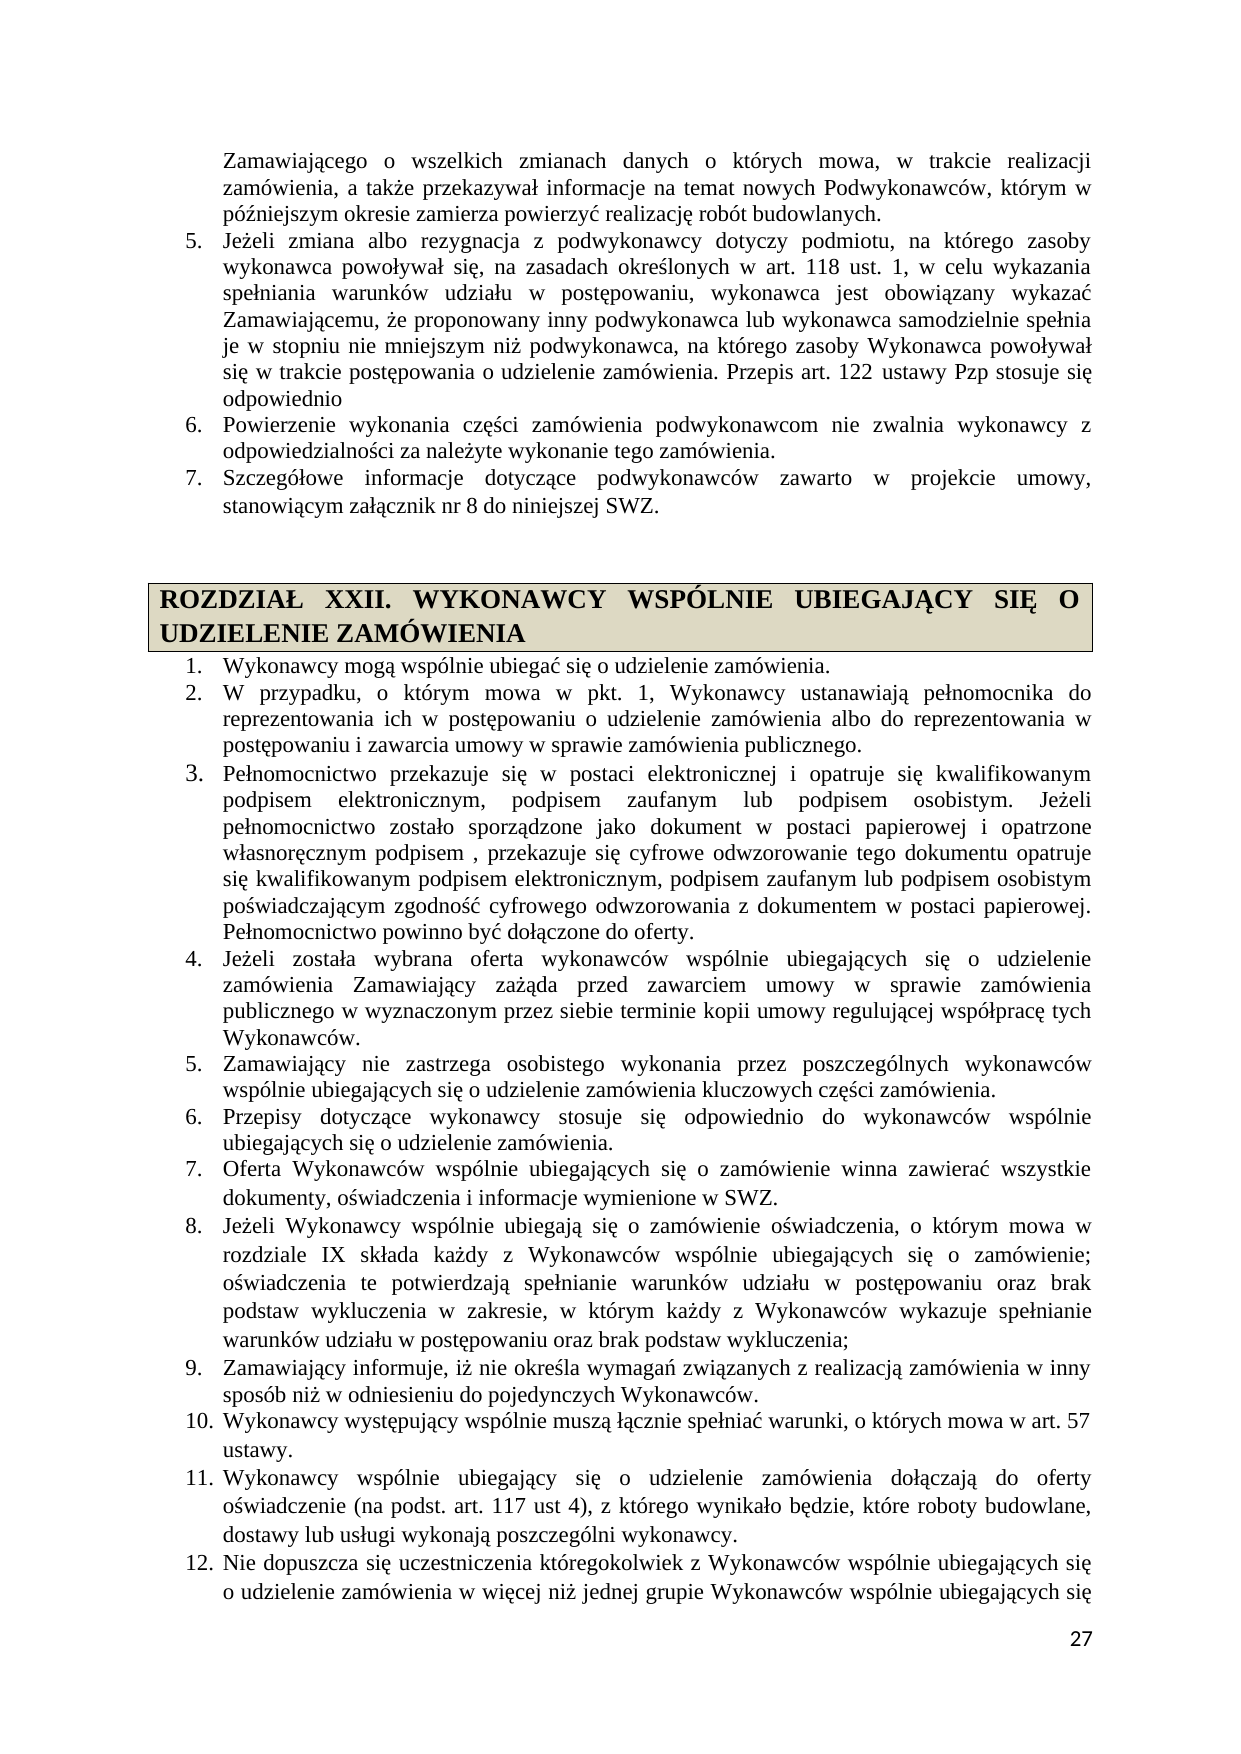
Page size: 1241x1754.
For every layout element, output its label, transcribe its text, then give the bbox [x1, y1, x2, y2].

list Jeżeli została wybrana oferta wykonawców wspólnie ubiegających się o udzielenie zamówienia Zamawiający zażąda przed zawarciem umowy w sprawie zamówienia publicznego w wyznaczonym przez siebie terminie kopii umowy regulującej współpracę tych Wykonawców. [185, 944, 1093, 1050]
list Pełnomocnictwo przekazuje się w postaci elektronicznej i opatruje się kwalifikowanym podpisem elektronicznym, podpisem zaufanym lub podpisem osobistym. Jeżeli pełnomocnictwo zostało sporządzone jako dokument w postaci papierowej i opatrzone własnoręcznym podpisem , przekazuje się cyfrowe odwzorowanie tego dokumentu opatruje się kwalifikowanym podpisem elektronicznym, podpisem zaufanym lub podpisem osobistym poświadczającym zgodność cyfrowego odwzorowania z dokumentem w postaci papierowej. Pełnomocnictwo powinno być dołączone do oferty. [185, 758, 1093, 944]
list Jeżeli zmiana albo rezygnacja z podwykonawcy dotyczy podmiotu, na którego zasoby wykonawca powoływał się, na zasadach określonych w art. 118 ust. 1, w celu wykazania spełniania warunków udziału w postępowaniu, wykonawca jest obowiązany wykazać Zamawiającemu, że proponowany inny podwykonawca lub wykonawca samodzielnie spełnia je w stopniu nie mniejszym niż podwykonawca, na którego zasoby Wykonawca powoływał się w trakcie postępowania o udzielenie zamówienia. Przepis art. 122 ustawy Pzp stosuje się odpowiednio [185, 227, 1093, 411]
list Wykonawcy wspólnie ubiegający się o udzielenie zamówienia dołączają do oferty oświadczenie (na podst. art. 117 ust 4), z którego wynikało będzie, które roboty budowlane, dostawy lub usługi wykonają poszczególni wykonawcy. [185, 1464, 1093, 1547]
list Powierzenie wykonania części zamówienia podwykonawcom nie zwalnia wykonawcy z odpowiedzialności za należyte wykonanie tego zamówienia. [185, 411, 1093, 464]
list Przepisy dotyczące wykonawcy stosuje się odpowiednio do wykonawców wspólnie ubiegających się o udzielenie zamówienia. [185, 1103, 1093, 1155]
list Szczegółowe informacje dotyczące podwykonawców zawarto w projekcie umowy, stanowiącym załącznik nr 8 do niniejszej SWZ. [185, 464, 1093, 519]
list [185, 148, 1093, 227]
list W przypadku, o którym mowa w pkt. 1, Wykonawcy ustanawiają pełnomocnika do reprezentowania ich w postępowaniu o udzielenie zamówienia albo do reprezentowania w postępowaniu i zawarcia umowy w sprawie zamówienia publicznego. [185, 679, 1093, 758]
list Jeżeli Wykonawcy wspólnie ubiegają się o zamówienie oświadczenia, o którym mowa w rozdziale IX składa każdy z Wykonawców wspólnie ubiegających się o zamówienie; oświadczenia te potwierdzają spełnianie warunków udziału w postępowaniu oraz brak podstaw wykluczenia w zakresie, w którym każdy z Wykonawców wykazuje spełnianie warunków udziału w postępowaniu oraz brak podstaw wykluczenia; [185, 1212, 1093, 1352]
list Wykonawcy mogą wspólnie ubiegać się o udzielenie zamówienia. [185, 652, 1093, 679]
list Zamawiający informuje, iż nie określa wymagań związanych z realizacją zamówienia w inny sposób niż w odniesieniu do pojedynczych Wykonawców. [185, 1354, 1093, 1407]
list Oferta Wykonawców wspólnie ubiegających się o zamówienie winna zawierać wszystkie dokumenty, oświadczenia i informacje wymienione w SWZ. [185, 1155, 1093, 1210]
table_header ROZDZIAŁ XXII. WYKONAWCY WSPÓLNIE UBIEGAJĄCY SIĘ O UDZIELENIE ZAMÓWIENIA [149, 584, 1092, 651]
list Wykonawcy występujący wspólnie muszą łącznie spełniać warunki, o których mowa w art. 57 ustawy. [185, 1407, 1093, 1462]
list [185, 1549, 1093, 1604]
list Zamawiający nie zastrzega osobistego wykonania przez poszczególnych wykonawców wspólnie ubiegających się o udzielenie zamówienia kluczowych części zamówienia. [185, 1050, 1093, 1103]
